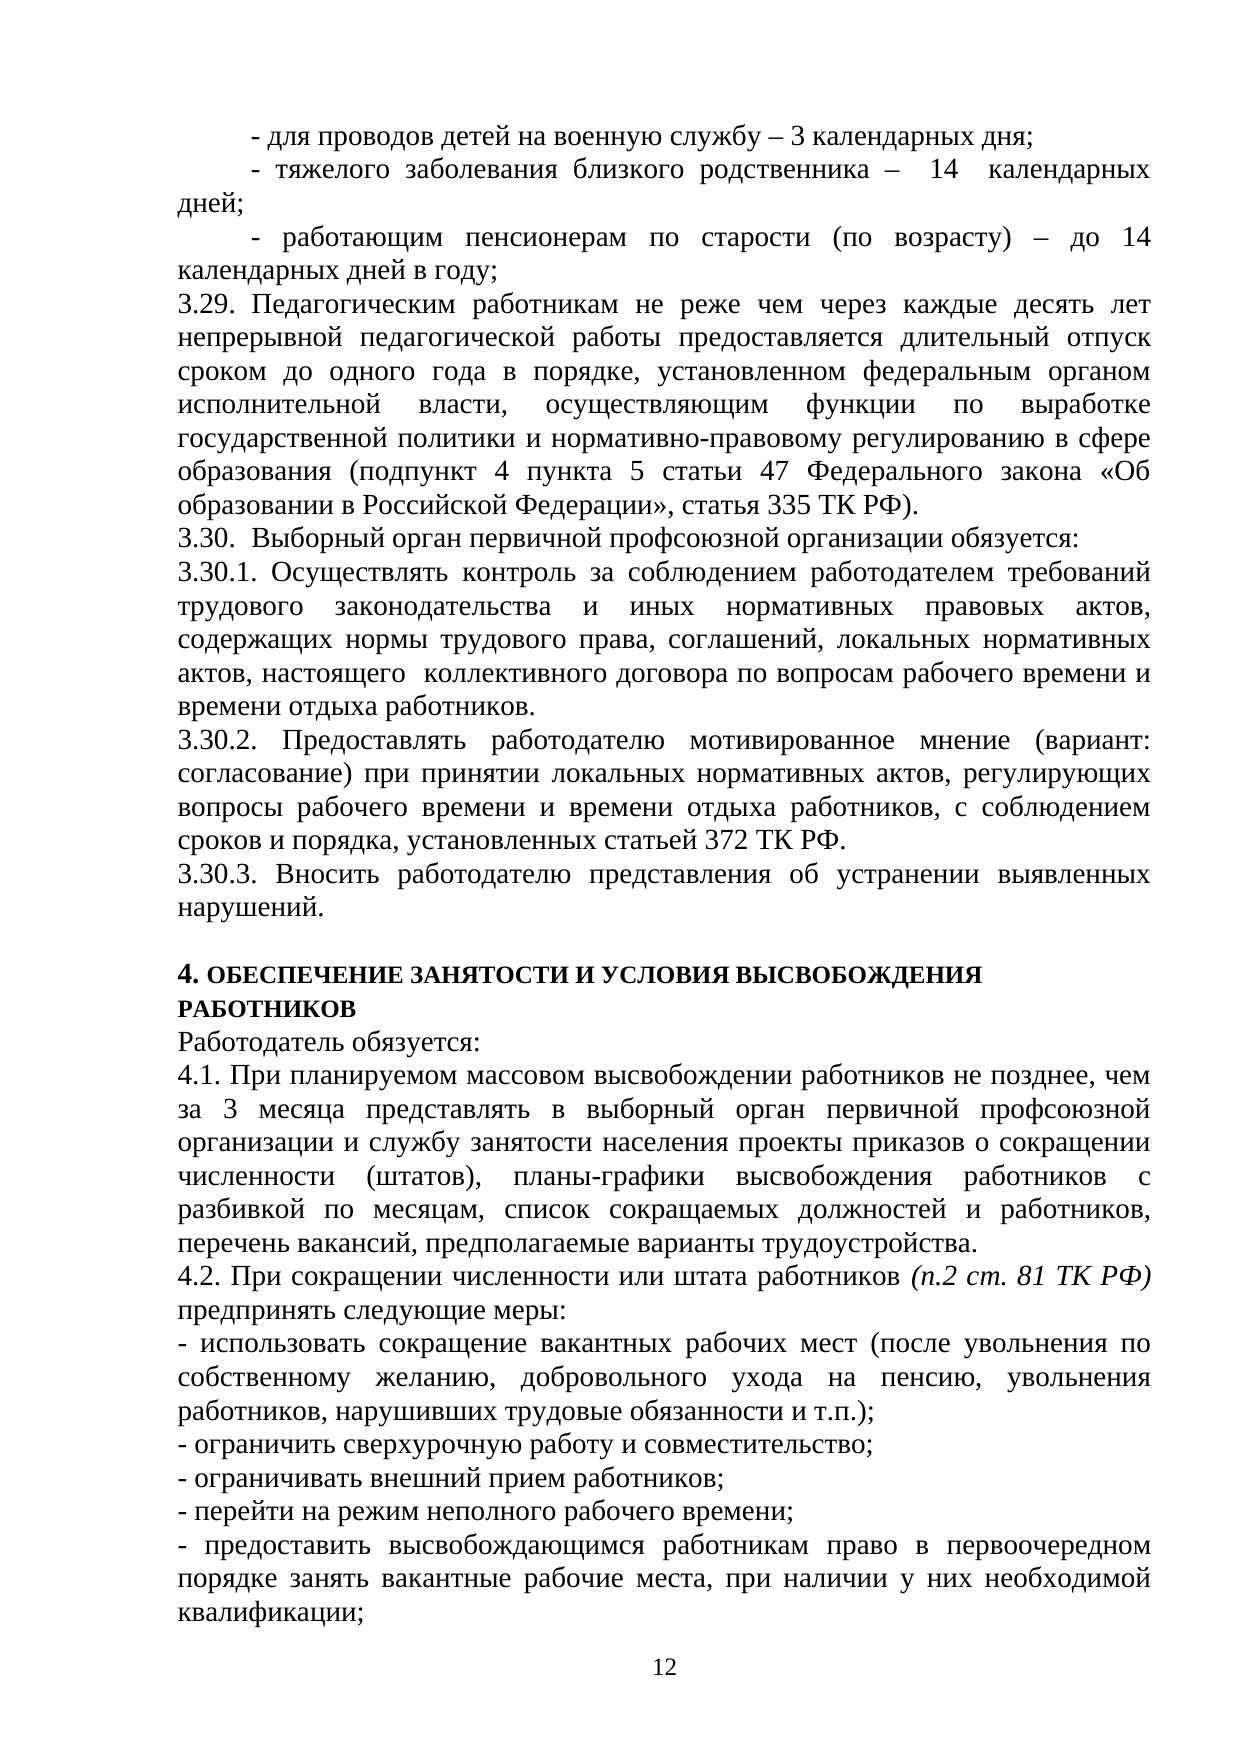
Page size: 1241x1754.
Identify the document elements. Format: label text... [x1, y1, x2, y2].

text 3.30.3. Вносить работодателю представления об устранении выявленных нарушений. [177, 856, 1152, 923]
text - работающим пенсионерам по старости (по возрасту) – до 14 календарных дней в году; [177, 219, 1152, 286]
text - ограничить сверхурочную работу и совместительство; [177, 1426, 1152, 1460]
text - предоставить высвобождающимся работникам право в первоочередном порядке занять вакантные рабочие места, при наличии у них необходимой квалификации; [177, 1527, 1152, 1627]
text 3.29. Педагогическим работникам не реже чем через каждые десять лет непрерывной педагогической работы предоставляется длительный отпуск сроком до одного года в порядке, установленном федеральным органом исполнительной власти, осуществляющим функции по выработке государственной политики и нормативно-правовому регулированию в сфере образования (подпункт 4 пункта 5 статьи 47 Федерального закона «Об образовании в Российской Федерации», статья 335 ТК РФ). [177, 286, 1152, 521]
text Работодатель обязуется: [177, 1024, 1152, 1057]
text 4. ОБЕСПЕЧЕНИЕ ЗАНЯТОСТИ И УСЛОВИЯ ВЫСВОБОЖДЕНИЯ РАБОТНИКОВ [177, 957, 1152, 1024]
text - тяжелого заболевания близкого родственника – 14 календарных дней; [177, 152, 1152, 219]
text - перейти на режим неполного рабочего времени; [177, 1493, 1152, 1527]
text 3.30.2. Предоставлять работодателю мотивированное мнение (вариант: согласование) при принятии локальных нормативных актов, регулирующих вопросы рабочего времени и времени отдыха работников, с соблюдением сроков и порядка, установленных статьей 372 ТК РФ. [177, 722, 1152, 856]
text - ограничивать внешний прием работников; [177, 1460, 1152, 1493]
text - использовать сокращение вакантных рабочих мест (после увольнения по собственному желанию, добровольного ухода на пенсию, увольнения работников, нарушивших трудовые обязанности и т.п.); [177, 1326, 1152, 1426]
text 3.30.1. Осуществлять контроль за соблюдением работодателем требований трудового законодательства и иных нормативных правовых актов, содержащих нормы трудового права, соглашений, локальных нормативных актов, настоящего коллективного договора по вопросам рабочего времени и времени отдыха работников. [177, 554, 1152, 722]
text - для проводов детей на военную службу – 3 календарных дня; [177, 118, 1152, 152]
text 3.30. Выборный орган первичной профсоюзной организации обязуется: [177, 521, 1152, 554]
text 4.1. При планируемом массовом высвобождении работников не позднее, чем за 3 месяца представлять в выборный орган первичной профсоюзной организации и службу занятости населения проекты приказов о сокращении численности (штатов), планы-графики высвобождения работников с разбивкой по месяцам, список сокращаемых должностей и работников, перечень вакансий, предполагаемые варианты трудоустройства. [177, 1057, 1152, 1258]
text 4.2. При сокращении численности или штата работников (п.2 ст. 81 ТК РФ) предпринять следующие меры: [177, 1258, 1152, 1326]
